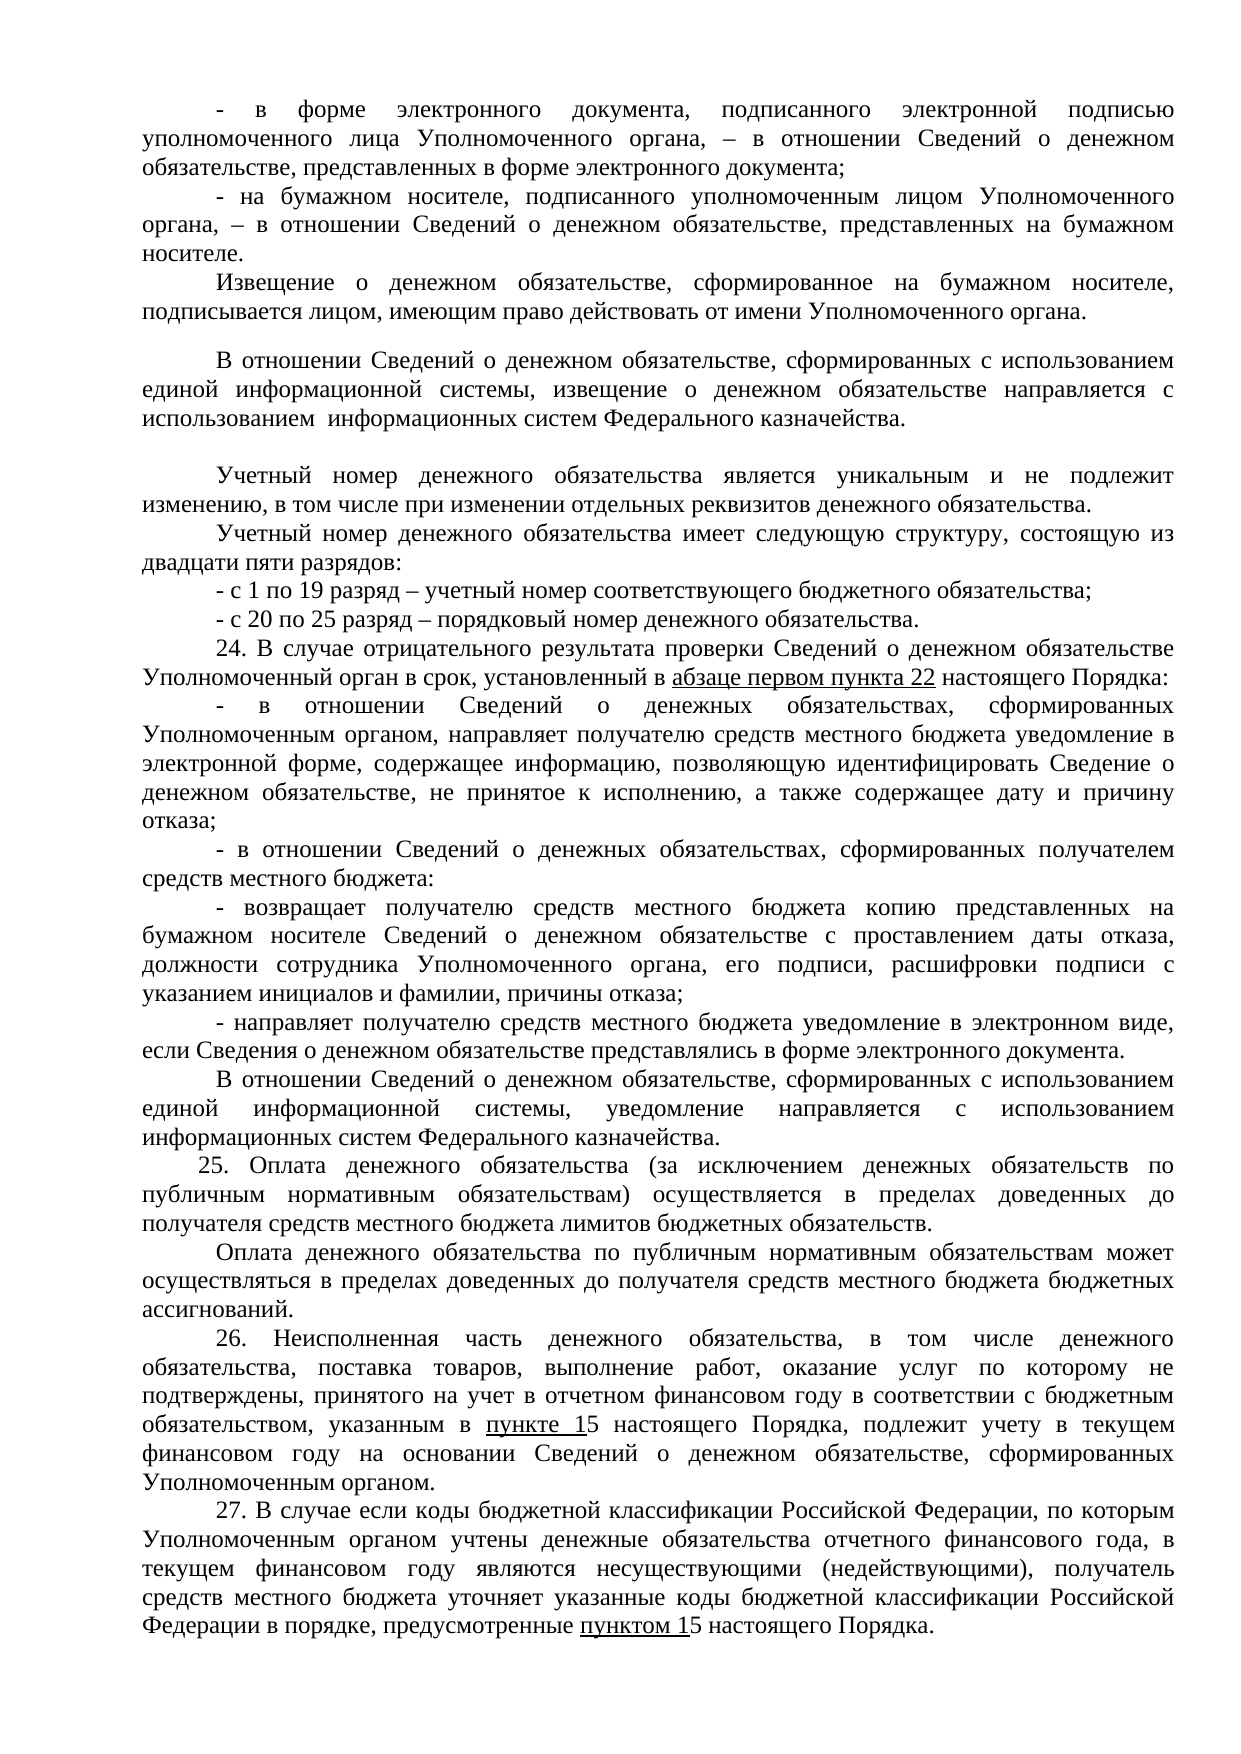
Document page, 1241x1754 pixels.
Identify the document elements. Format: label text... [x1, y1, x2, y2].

text Извещение о денежном обязательстве, сформированное на бумажном носителе, подписывается лицом, имеющим право действовать от имени Уполномоченного органа. [142, 267, 1175, 324]
text 26. Неисполненная часть денежного обязательства, в том числе денежного обязательства, поставка товаров, выполнение работ, оказание услуг по которому не подтверждены, принятого на учет в отчетном финансовом году в соответствии с бюджетным обязательством, указанным в пункте 15 настоящего Порядка, подлежит учету в текущем финансовом году на основании Сведений о денежном обязательстве, сформированных Уполномоченным органом. [142, 1323, 1175, 1495]
text - в форме электронного документа, подписанного электронной подписью уполномоченного лица Уполномоченного органа, – в отношении Сведений о денежном обязательстве, представленных в форме электронного документа; [142, 94, 1175, 181]
text - направляет получателю средств местного бюджета уведомление в электронном виде, если Сведения о денежном обязательстве представлялись в форме электронного документа. [142, 1007, 1175, 1064]
text В отношении Сведений о денежном обязательстве, сформированных с использованием единой информационной системы, извещение о денежном обязательстве направляется с использованием информационных систем Федерального казначейства. [142, 345, 1175, 432]
text - в отношении Сведений о денежных обязательствах, сформированных Уполномоченным органом, направляет получателю средств местного бюджета уведомление в электронной форме, содержащее информацию, позволяющую идентифицировать Сведение о денежном обязательстве, не принятое к исполнению, а также содержащее дату и причину отказа; [142, 690, 1175, 834]
text - в отношении Сведений о денежных обязательствах, сформированных получателем средств местного бюджета: [142, 834, 1175, 892]
text Учетный номер денежного обязательства имеет следующую структуру, состоящую из двадцати пяти разрядов: [142, 518, 1175, 575]
text - с 1 по 19 разряд – учетный номер соответствующего бюджетного обязательства; [142, 575, 1175, 604]
text - на бумажном носителе, подписанного уполномоченным лицом Уполномоченного органа, – в отношении Сведений о денежном обязательстве, представленных на бумажном носителе. [142, 181, 1175, 267]
text Оплата денежного обязательства по публичным нормативным обязательствам может осуществляться в пределах доведенных до получателя средств местного бюджета бюджетных ассигнований. [142, 1237, 1175, 1323]
text В отношении Сведений о денежном обязательстве, сформированных с использованием единой информационной системы, уведомление направляется с использованием информационных систем Федерального казначейства. [142, 1064, 1175, 1150]
text - с 20 по 25 разряд – порядковый номер денежного обязательства. [142, 604, 1175, 633]
text Учетный номер денежного обязательства является уникальным и не подлежит изменению, в том числе при изменении отдельных реквизитов денежного обязательства. [142, 460, 1175, 518]
text 24. В случае отрицательного результата проверки Сведений о денежном обязательстве Уполномоченный орган в срок, установленный в абзаце первом пункта 22 настоящего Порядка: [142, 633, 1175, 690]
text 27. В случае если коды бюджетной классификации Российской Федерации, по которым Уполномоченным органом учтены денежные обязательства отчетного финансового года, в текущем финансовом году являются несуществующими (недействующими), получатель средств местного бюджета уточняет указанные коды бюджетной классификации Российской Федерации в порядке, предусмотренные пунктом 15 настоящего Порядка. [142, 1495, 1175, 1639]
text - возвращает получателю средств местного бюджета копию представленных на бумажном носителе Сведений о денежном обязательстве с проставлением даты отказа, должности сотрудника Уполномоченного органа, его подписи, расшифровки подписи с указанием инициалов и фамилии, причины отказа; [142, 892, 1175, 1007]
text 25. Оплата денежного обязательства (за исключением денежных обязательств по публичным нормативным обязательствам) осуществляется в пределах доведенных до получателя средств местного бюджета лимитов бюджетных обязательств. [142, 1150, 1175, 1237]
